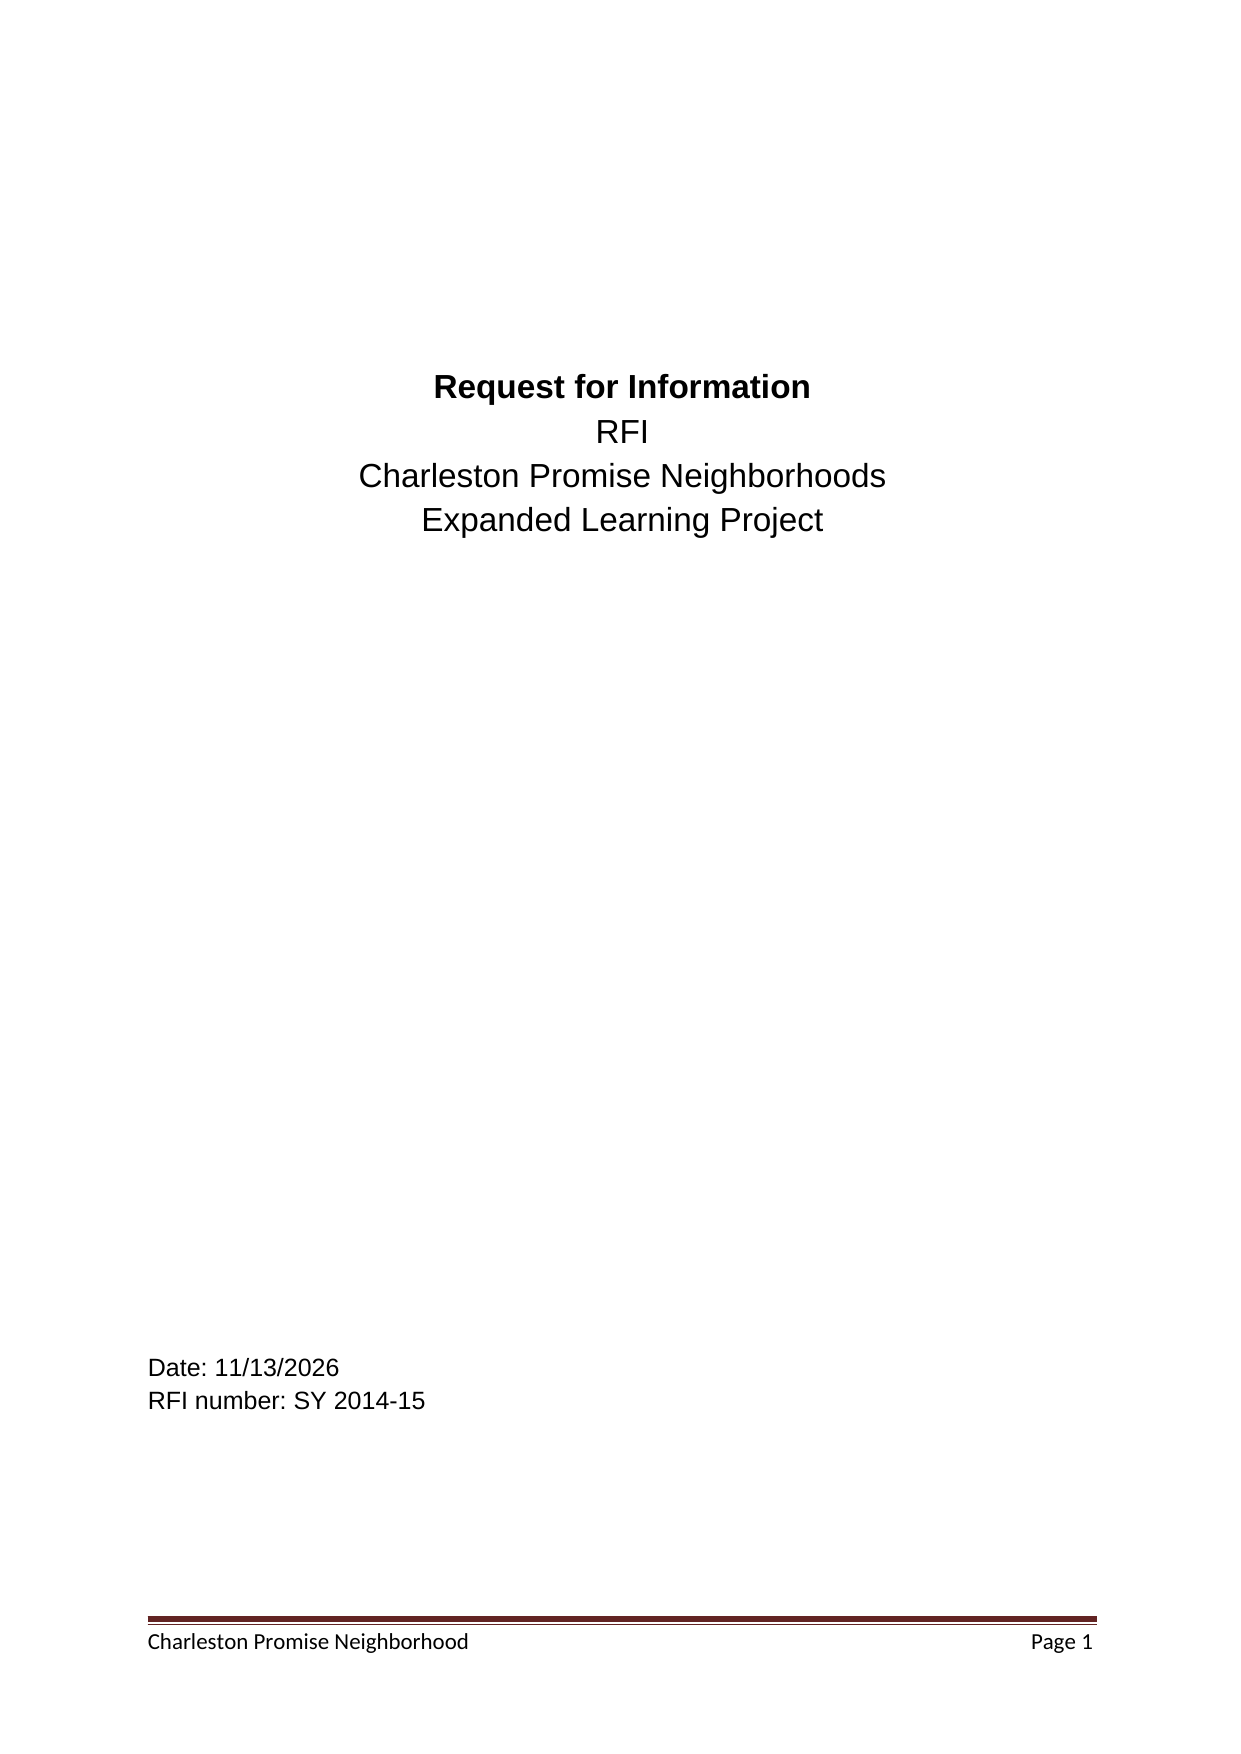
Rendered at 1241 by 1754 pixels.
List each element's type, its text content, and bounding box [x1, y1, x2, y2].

text RFI number: SY 2014-15 [148, 1386, 1097, 1414]
text Charleston Promise Neighborhoods [148, 456, 1097, 494]
text Request for Information RFI [148, 368, 1097, 450]
text Date: 7/17/2014 [148, 1320, 1097, 1382]
text Expanded Learning Project [148, 500, 1097, 538]
